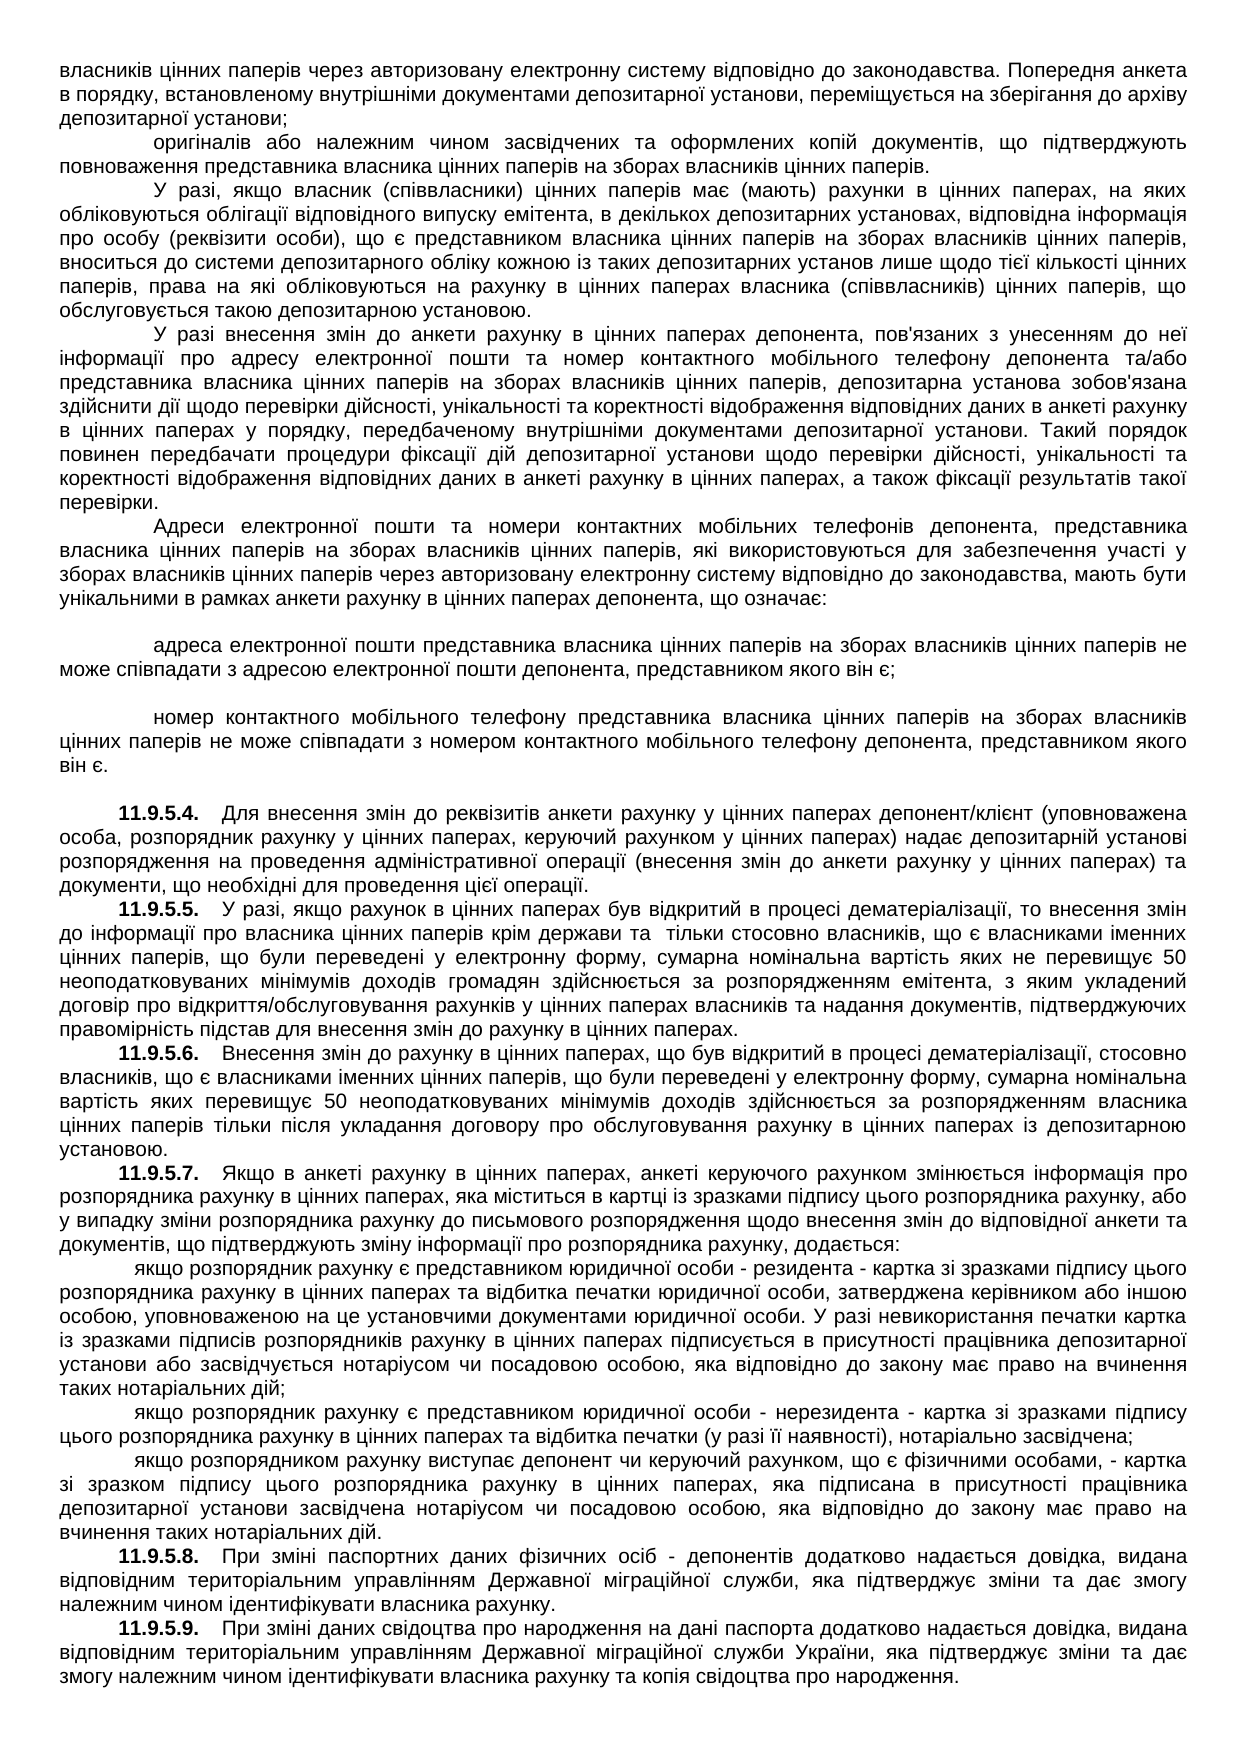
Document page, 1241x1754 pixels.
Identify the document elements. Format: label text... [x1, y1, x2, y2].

text У разі, якщо власник (співвласники) цінних паперів має (мають) рахунки в цінних паперах, на яких обліковуються облігації відповідного випуску емітента, в декількох депозитарних установах, відповідна інформація про особу (реквізити особи), що є представником власника цінних паперів на зборах власників цінних паперів, вноситься до системи депозитарного обліку кожною із таких депозитарних установ лише щодо тієї кількості цінних паперів, права на які обліковуються на рахунку в цінних паперах власника (співвласників) цінних паперів, що обслуговується такою депозитарною установою. [59, 178, 1188, 322]
text У разі внесення змін до анкети рахунку в цінних паперах депонента, пов'язаних з унесенням до неї інформації про адресу електронної пошти та номер контактного мобільного телефону депонента та/або представника власника цінних паперів на зборах власників цінних паперів, депозитарна установа зобов'язана здійснити дії щодо перевірки дійсності, унікальності та коректності відображення відповідних даних в анкеті рахунку в цінних паперах у порядку, передбаченому внутрішніми документами депозитарної установи. Такий порядок повинен передбачати процедури фіксації дій депозитарної установи щодо перевірки дійсності, унікальності та коректності відображення відповідних даних в анкеті рахунку в цінних паперах, а також фіксації результатів такої перевірки. [59, 322, 1188, 513]
text номер контактного мобільного телефону представника власника цінних паперів на зборах власників цінних паперів не може співпадати з номером контактного мобільного телефону депонента, представником якого він є. [59, 705, 1188, 777]
text Адреси електронної пошти та номери контактних мобільних телефонів депонента, представника власника цінних паперів на зборах власників цінних паперів, які використовуються для забезпечення участі у зборах власників цінних паперів через авторизовану електронну систему відповідно до законодавства, мають бути унікальними в рамках анкети рахунку в цінних паперах депонента, що означає: [59, 513, 1188, 609]
text якщо розпорядник рахунку є представником юридичної особи - резидента - картка зі зразками підпису цього розпорядника рахунку в цінних паперах та відбитка печатки юридичної особи, затверджена керівником або іншою особою, уповноваженою на це установчими документами юридичної особи. У разі невикористання печатки картка із зразками підписів розпорядників рахунку в цінних паперах підписується в присутності працівника депозитарної установи або засвідчується нотаріусом чи посадовою особою, яка відповідно до закону має право на вчинення таких нотаріальних дій; [59, 1256, 1188, 1400]
list При зміні даних свідоцтва про народження на дані паспорта додатково надається довідка, видана відповідним територіальним управлінням Державної міграційної служби України, яка підтверджує зміни та дає змогу належним чином ідентифікувати власника рахунку та копія свідоцтва про народження. [59, 1616, 1188, 1687]
text оригіналів або належним чином засвідчених та оформлених копій документів, що підтверджують повноваження представника власника цінних паперів на зборах власників цінних паперів. [59, 130, 1188, 178]
list При зміні паспортних даних фізичних осіб - депонентів додатково надається довідка, видана відповідним територіальним управлінням Державної міграційної служби, яка підтверджує зміни та дає змогу належним чином ідентифікувати власника рахунку. [59, 1544, 1188, 1616]
text якщо розпорядник рахунку є представником юридичної особи - нерезидента - картка зі зразками підпису цього розпорядника рахунку в цінних паперах та відбитка печатки (у разі її наявності), нотаріально засвідчена; [59, 1400, 1188, 1448]
list У разі, якщо рахунок в цінних паперах був відкритий в процесі дематеріалізації, то внесення змін до інформації про власника цінних паперів крім держави та тільки стосовно власників, що є власниками іменних цінних паперів, що були переведені у електронну форму, сумарна номінальна вартість яких не перевищує 50 неоподатковуваних мінімумів доходів громадян здійснюється за розпорядженням емітента, з яким укладений договір про відкриття/обслуговування рахунків у цінних паперах власників та надання документів, підтверджуючих правомірність підстав для внесення змін до рахунку в цінних паперах. [59, 897, 1188, 1041]
text адреса електронної пошти представника власника цінних паперів на зборах власників цінних паперів не може співпадати з адресою електронної пошти депонента, представником якого він є; [59, 633, 1188, 681]
text якщо розпорядником рахунку виступає депонент чи керуючий рахунком, що є фізичними особами, - картка зі зразком підпису цього розпорядника рахунку в цінних паперах, яка підписана в присутності працівника депозитарної установи засвідчена нотаріусом чи посадовою особою, яка відповідно до закону має право на вчинення таких нотаріальних дій. [59, 1448, 1188, 1544]
list Для внесення змін до реквізитів анкети рахунку у цінних паперах депонент/клієнт (уповноважена особа, розпорядник рахунку у цінних паперах, керуючий рахунком у цінних паперах) надає депозитарній установі розпорядження на проведення адміністративної операції (внесення змін до анкети рахунку у цінних паперах) та документи, що необхідні для проведення цієї операції. [59, 801, 1188, 897]
list Якщо в анкеті рахунку в цінних паперах, анкеті керуючого рахунком змінюється інформація про розпорядника рахунку в цінних паперах, яка міститься в картці із зразками підпису цього розпорядника рахунку, або у випадку зміни розпорядника рахунку до письмового розпорядження щодо внесення змін до відповідної анкети та документів, що підтверджують зміну інформації про розпорядника рахунку, додається: [59, 1160, 1188, 1256]
list Внесення змін до рахунку в цінних паперах, що був відкритий в процесі дематеріалізації, стосовно власників, що є власниками іменних цінних паперів, що були переведені у електронну форму, сумарна номінальна вартість яких перевищує 50 неоподатковуваних мінімумів доходів здійснюється за розпорядженням власника цінних паперів тільки після укладання договору про обслуговування рахунку в цінних паперах із депозитарною установою. [59, 1041, 1188, 1160]
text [59, 58, 1188, 130]
